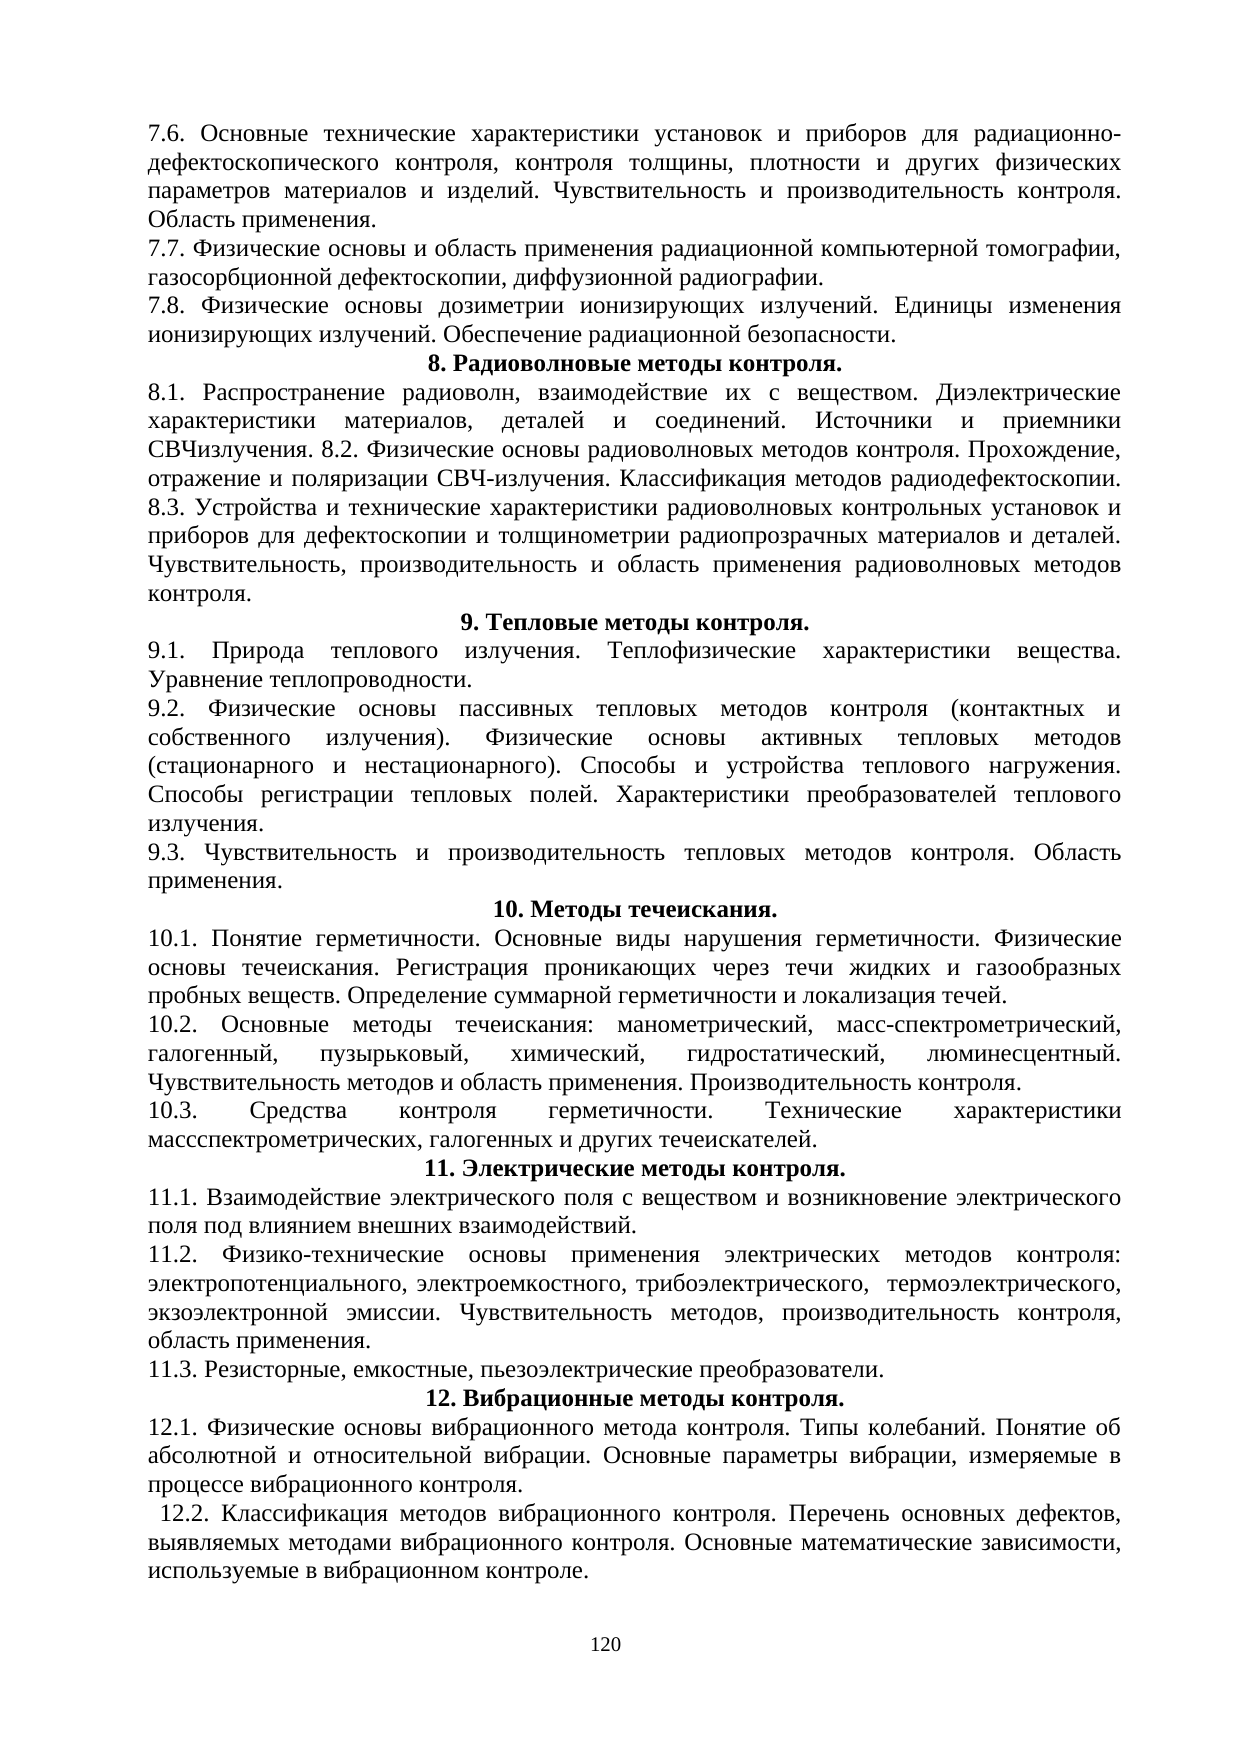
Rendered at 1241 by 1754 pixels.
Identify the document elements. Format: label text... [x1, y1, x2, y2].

text 8. Радиоволновые методы контроля. [148, 348, 1122, 377]
text 7.7. Физические основы и область применения радиационной компьютерной томографии, газосорбционной дефектоскопии, диффузионной радиографии. [148, 233, 1122, 291]
text 11.3. Резисторные, емкостные, пьезоэлектрические преобразователи. [148, 1354, 1122, 1383]
text 7.6. Основные технические характеристики установок и приборов для радиационно-дефектоскопического контроля, контроля толщины, плотности и других физических параметров материалов и изделий. Чувствительность и производительность контроля. Область применения. [148, 118, 1122, 233]
text 9.3. Чувствительность и производительность тепловых методов контроля. Область применения. [148, 837, 1122, 894]
text 9. Тепловые методы контроля. [148, 607, 1122, 636]
text 12.2. Классификация методов вибрационного контроля. Перечень основных дефектов, выявляемых методами вибрационного контроля. Основные математические зависимости, используемые в вибрационном контроле. [148, 1498, 1122, 1584]
text 11.2. Физико-технические основы применения электрических методов контроля: электропотенциального, электроемкостного, трибоэлектрического, термоэлектрического, экзоэлектронной эмиссии. Чувствительность методов, производительность контроля, область применения. [148, 1239, 1122, 1354]
text 9.1. Природа теплового излучения. Теплофизические характеристики вещества. Уравнение теплопроводности. [148, 636, 1122, 693]
text 10. Методы течеискания. [148, 894, 1122, 923]
text 7.8. Физические основы дозиметрии ионизирующих излучений. Единицы изменения ионизирующих излучений. Обеспечение радиационной безопасности. [148, 291, 1122, 348]
text 12.1. Физические основы вибрационного метода контроля. Типы колебаний. Понятие об абсолютной и относительной вибрации. Основные параметры вибрации, измеряемые в процессе вибрационного контроля. [148, 1412, 1122, 1498]
text 10.1. Понятие герметичности. Основные виды нарушения герметичности. Физические основы течеискания. Регистрация проникающих через течи жидких и газообразных пробных веществ. Определение суммарной герметичности и локализация течей. [148, 923, 1122, 1009]
text 11.1. Взаимодействие электрического поля с веществом и возникновение электрического поля под влиянием внешних взаимодействий. [148, 1182, 1122, 1239]
text 9.2. Физические основы пассивных тепловых методов контроля (контактных и собственного излучения). Физические основы активных тепловых методов (стационарного и нестационарного). Способы и устройства теплового нагружения. Способы регистрации тепловых полей. Характеристики преобразователей теплового излучения. [148, 693, 1122, 837]
text 10.2. Основные методы течеискания: манометрический, масс-спектрометрический, галогенный, пузырьковый, химический, гидростатический, люминесцентный. Чувствительность методов и область применения. Производительность контроля. [148, 1009, 1122, 1096]
text 10.3. Средства контроля герметичности. Технические характеристики массспектрометрических, галогенных и других течеискателей. [148, 1096, 1122, 1153]
text 8.1. Распространение радиоволн, взаимодействие их с веществом. Диэлектрические характеристики материалов, деталей и соединений. Источники и приемники СВЧизлучения. 8.2. Физические основы радиоволновых методов контроля. Прохождение, отражение и поляризации СВЧ-излучения. Классификация методов радиодефектоскопии. 8.3. Устройства и технические характеристики радиоволновых контрольных установок и приборов для дефектоскопии и толщинометрии радиопрозрачных материалов и деталей. Чувствительность, производительность и область применения радиоволновых методов контроля. [148, 377, 1122, 607]
text 11. Электрические методы контроля. [148, 1153, 1122, 1182]
text 12. Вибрационные методы контроля. [148, 1383, 1122, 1412]
